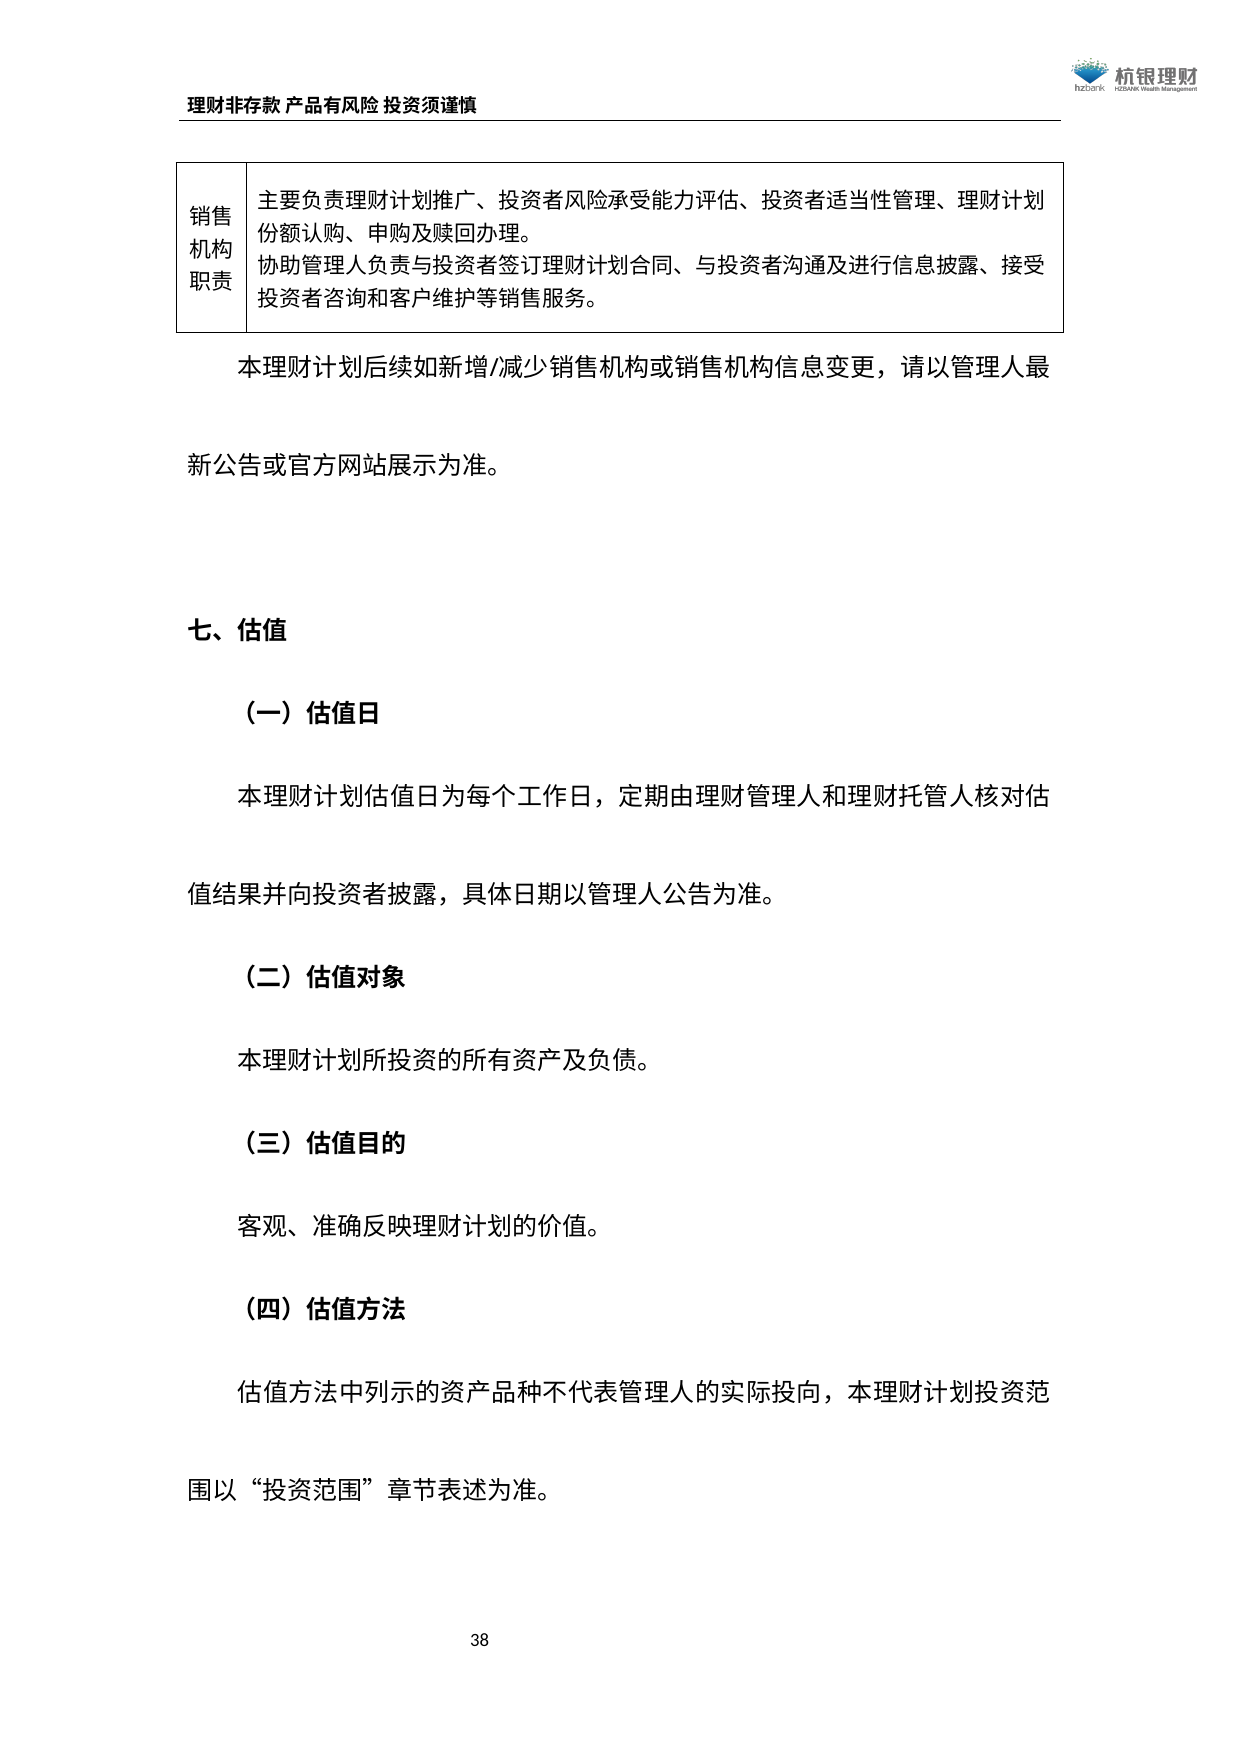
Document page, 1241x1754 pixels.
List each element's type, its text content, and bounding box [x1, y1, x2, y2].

list 估值方法 [187, 1275, 1053, 1340]
table_cell 主要负责理财计划推广、投资者风险承受能力评估、投资者适当性管理、理财计划份额认购、申购及赎回办理。 协助管理人负责与投资者签订理财计划合同、与投资者沟通及进行信息披露、接受投资者咨询和客户维护等销售服务。 [247, 163, 1063, 332]
list 估值 [144, 596, 1053, 661]
list 估值对象 [187, 943, 1053, 1008]
text 客观、准确反映理财计划的价值。 [187, 1192, 1053, 1257]
picture [1027, 0, 1240, 151]
table_cell 销售机构职责 [177, 163, 246, 332]
text 本理财计划所投资的所有资产及负债。 [187, 1026, 1053, 1091]
text 本理财计划后续如新增/减少销售机构或销售机构信息变更，请以管理人最新公告或官方网站展示为准。 [187, 333, 1053, 496]
text 估值方法中列示的资产品种不代表管理人的实际投向，本理财计划投资范围以“投资范围”章节表述为准。 [187, 1358, 1053, 1521]
list 估值日 [187, 679, 1053, 744]
text 本理财计划估值日为每个工作日，定期由理财管理人和理财托管人核对估值结果并向投资者披露，具体日期以管理人公告为准。 [187, 762, 1053, 925]
list 估值目的 [187, 1109, 1053, 1174]
